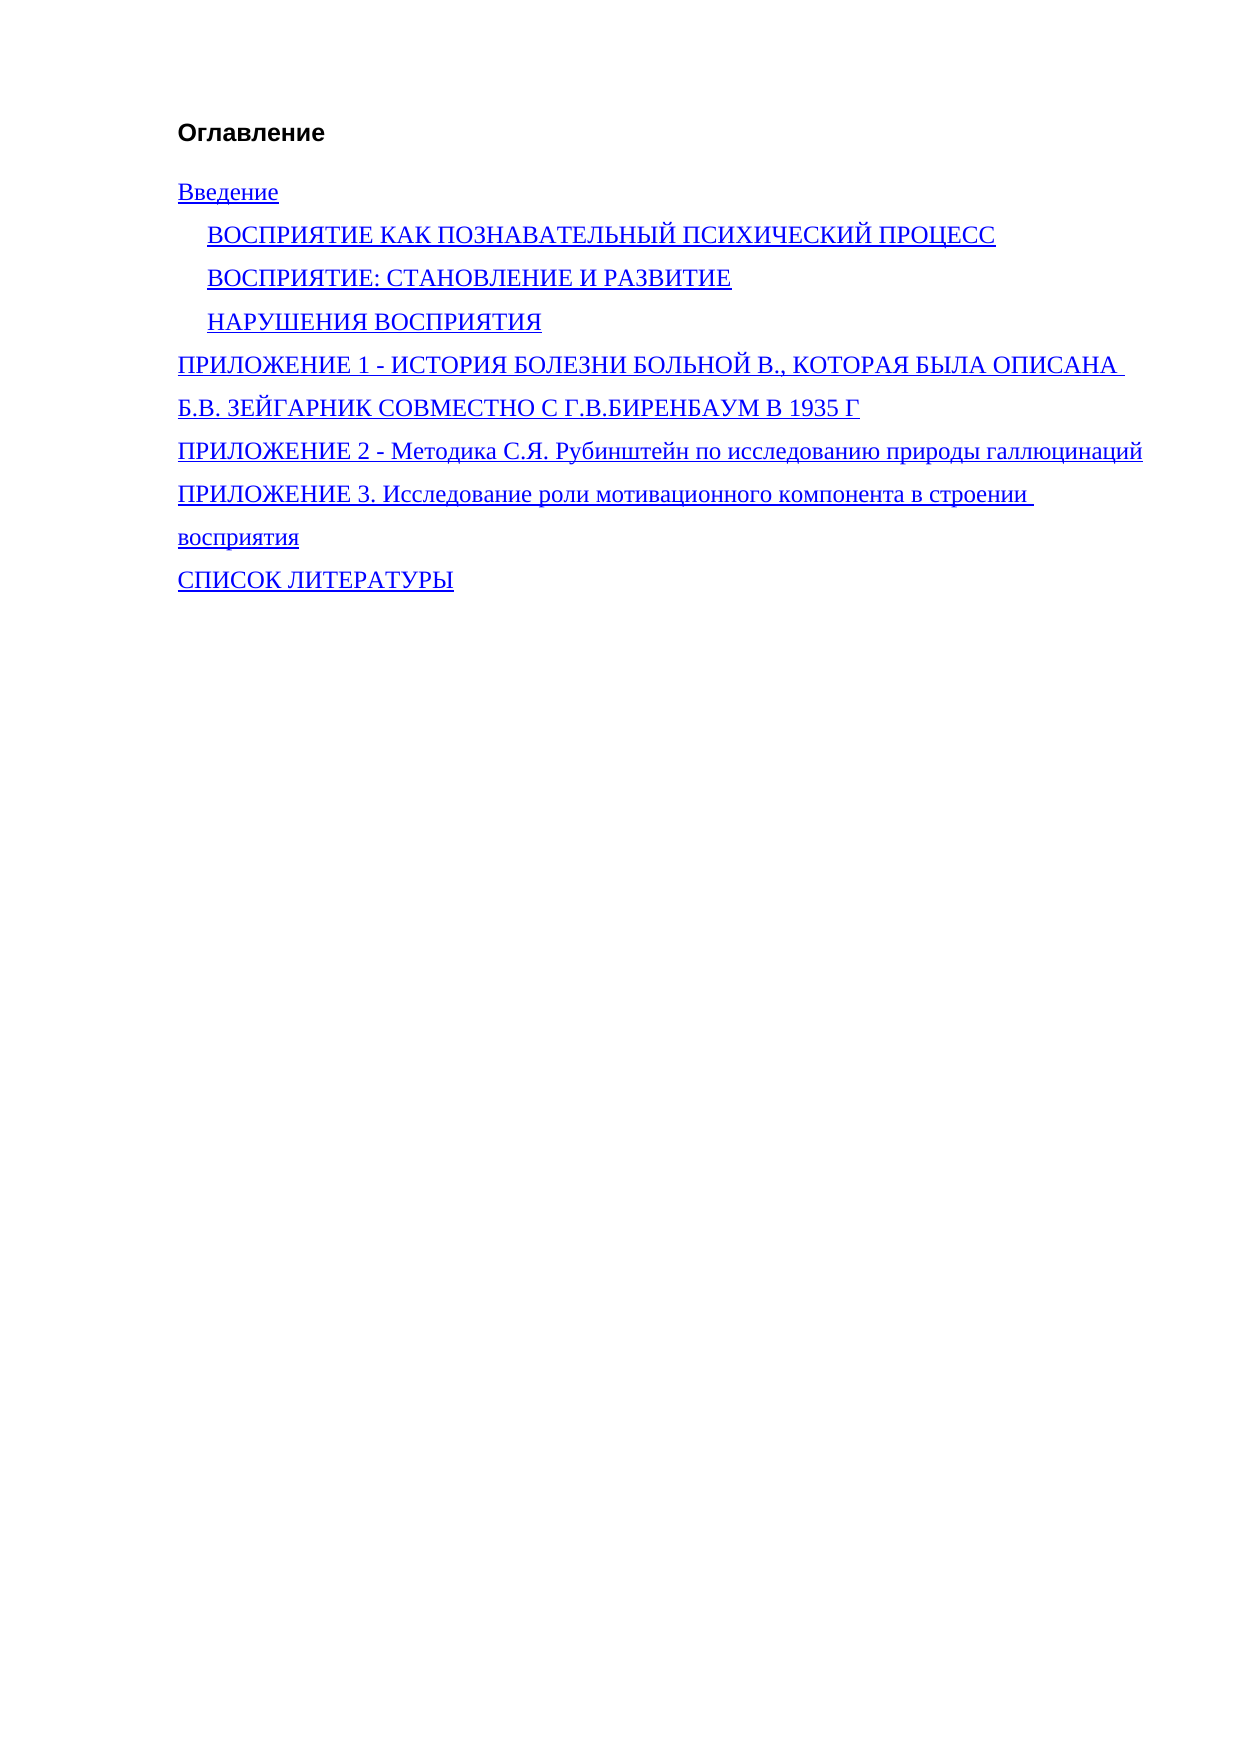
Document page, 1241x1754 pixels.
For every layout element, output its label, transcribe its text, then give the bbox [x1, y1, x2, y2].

text ПРИЛОЖЕНИЕ 3. Исследование роли мотивационного компонента в строении восприятия 24 [177, 479, 1152, 551]
text ПРИЛОЖЕНИЕ 1 - ИСТОРИЯ БОЛЕЗНИ БОЛЬНОЙ В., КОТОРАЯ БЫЛА ОПИСАНА Б.В. ЗЕЙГАРНИК СОВМЕСТНО С Г.В.БИРЕНБАУМ В 1935 Г 19 [177, 350, 1152, 422]
subtitle Оглавление [177, 118, 1152, 147]
text СПИСОК ЛИТЕРАТУРЫ 27 [177, 565, 1152, 594]
text ВОСПРИЯТИЕ: СТАНОВЛЕНИЕ И РАЗВИТИЕ 6 [192, 263, 1152, 292]
text ПРИЛОЖЕНИЕ 2 - Методика С.Я. Рубинштейн по исследованию природы галлюцинаций 23 [177, 436, 1152, 465]
text НАРУШЕНИЯ ВОСПРИЯТИЯ 12 [192, 307, 1152, 335]
text Введение 3 [177, 177, 1152, 206]
text ВОСПРИЯТИЕ КАК ПОЗНАВАТЕЛЬНЫЙ ПСИХИЧЕСКИЙ ПРОЦЕСС 4 [192, 220, 1152, 249]
